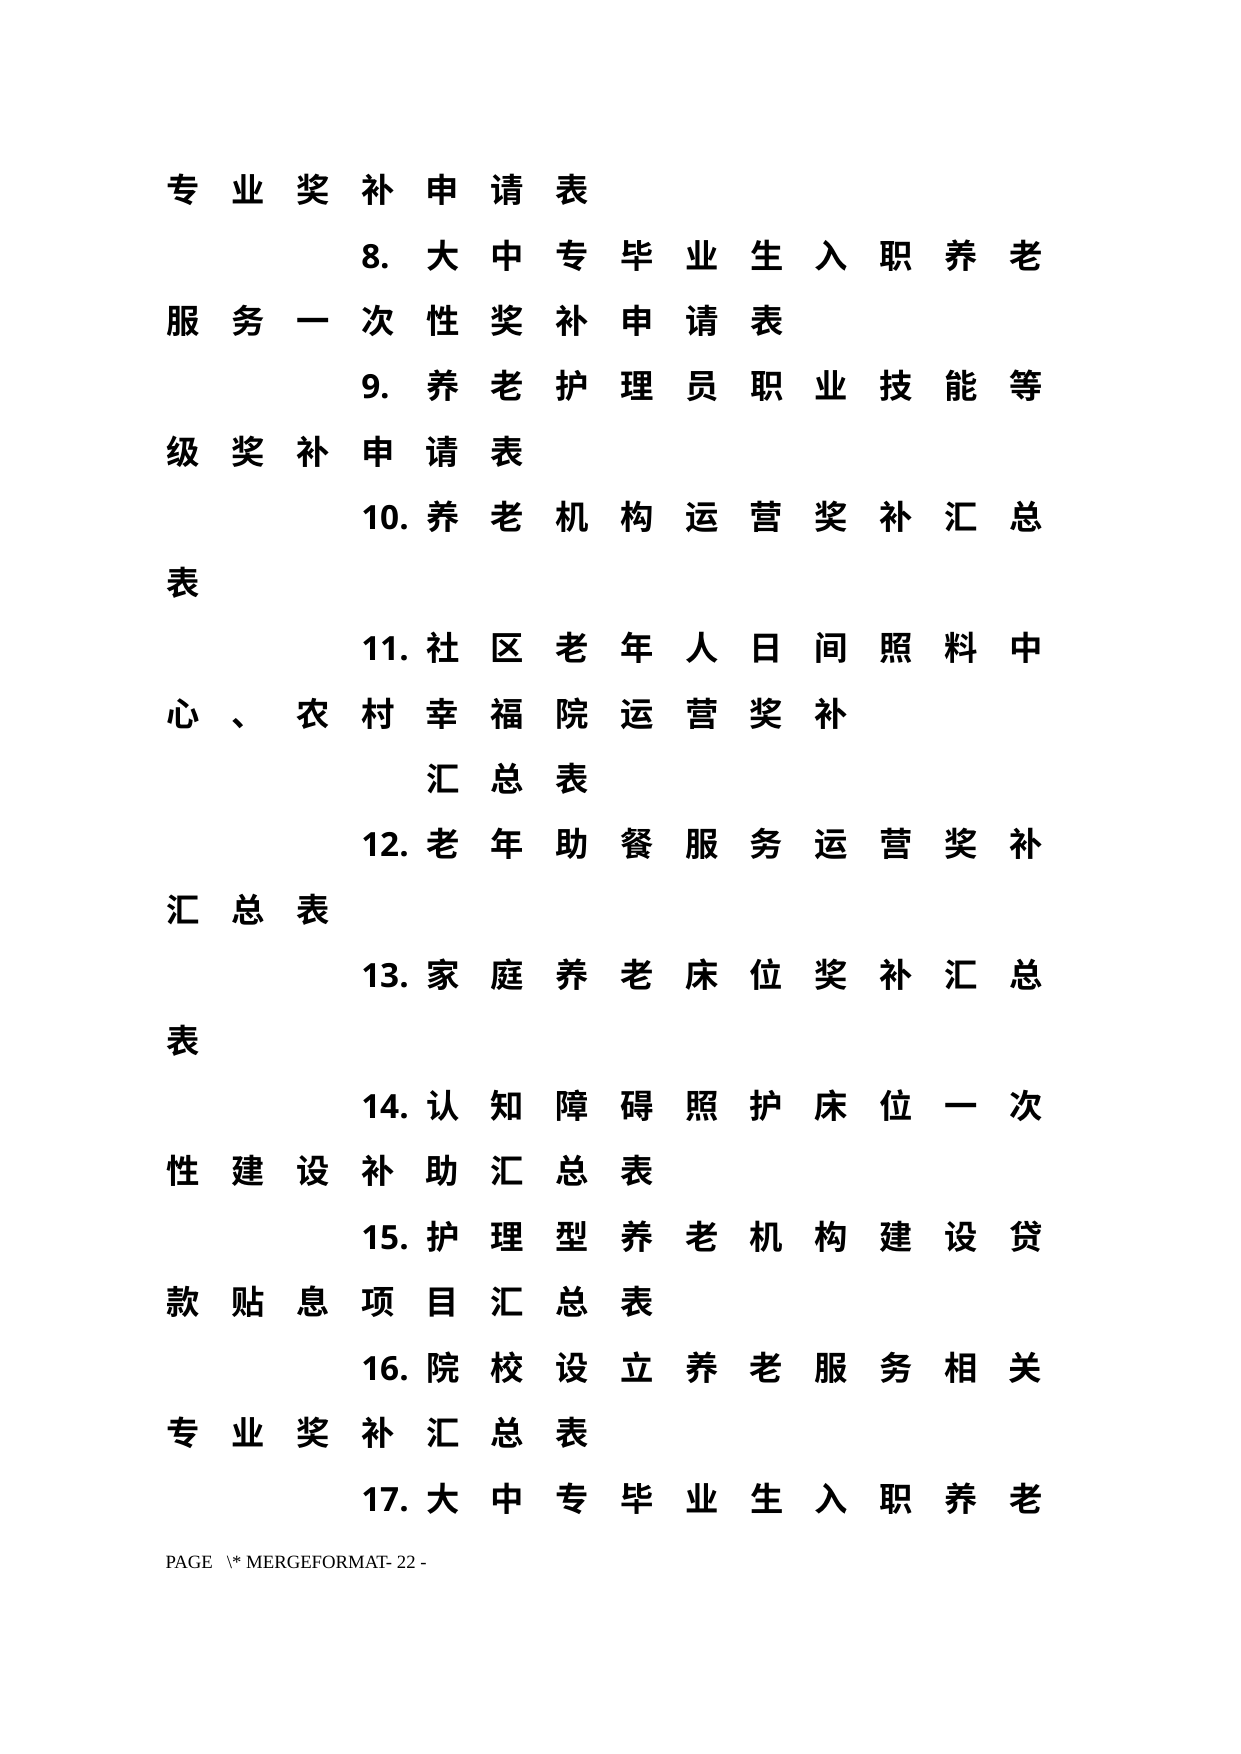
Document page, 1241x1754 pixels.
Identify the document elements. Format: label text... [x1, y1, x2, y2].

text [167, 156, 1074, 221]
text 13. 家庭养老床位奖补汇总表 [167, 941, 1074, 1071]
text 12. 老年助餐服务运营奖补汇总表 [167, 810, 1074, 941]
text 14. 认知障碍照护床位一次性建设补助汇总表 [167, 1071, 1074, 1202]
text 9. 养老护理员职业技能等级奖补申请表 [167, 352, 1074, 483]
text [167, 1464, 1074, 1529]
text 16. 院校设立养老服务相关专业奖补汇总表 [167, 1333, 1074, 1464]
text 15. 护理型养老机构建设贷款贴息项目汇总表 [167, 1202, 1074, 1333]
text 10. 养老机构运营奖补汇总表 [167, 483, 1074, 613]
text 11. 社区老年人日间照料中心、农村幸福院运营奖补 [167, 613, 1074, 744]
text 汇总表 [167, 744, 1074, 810]
text 8. 大中专毕业生入职养老服务一次性奖补申请表 [167, 221, 1074, 352]
